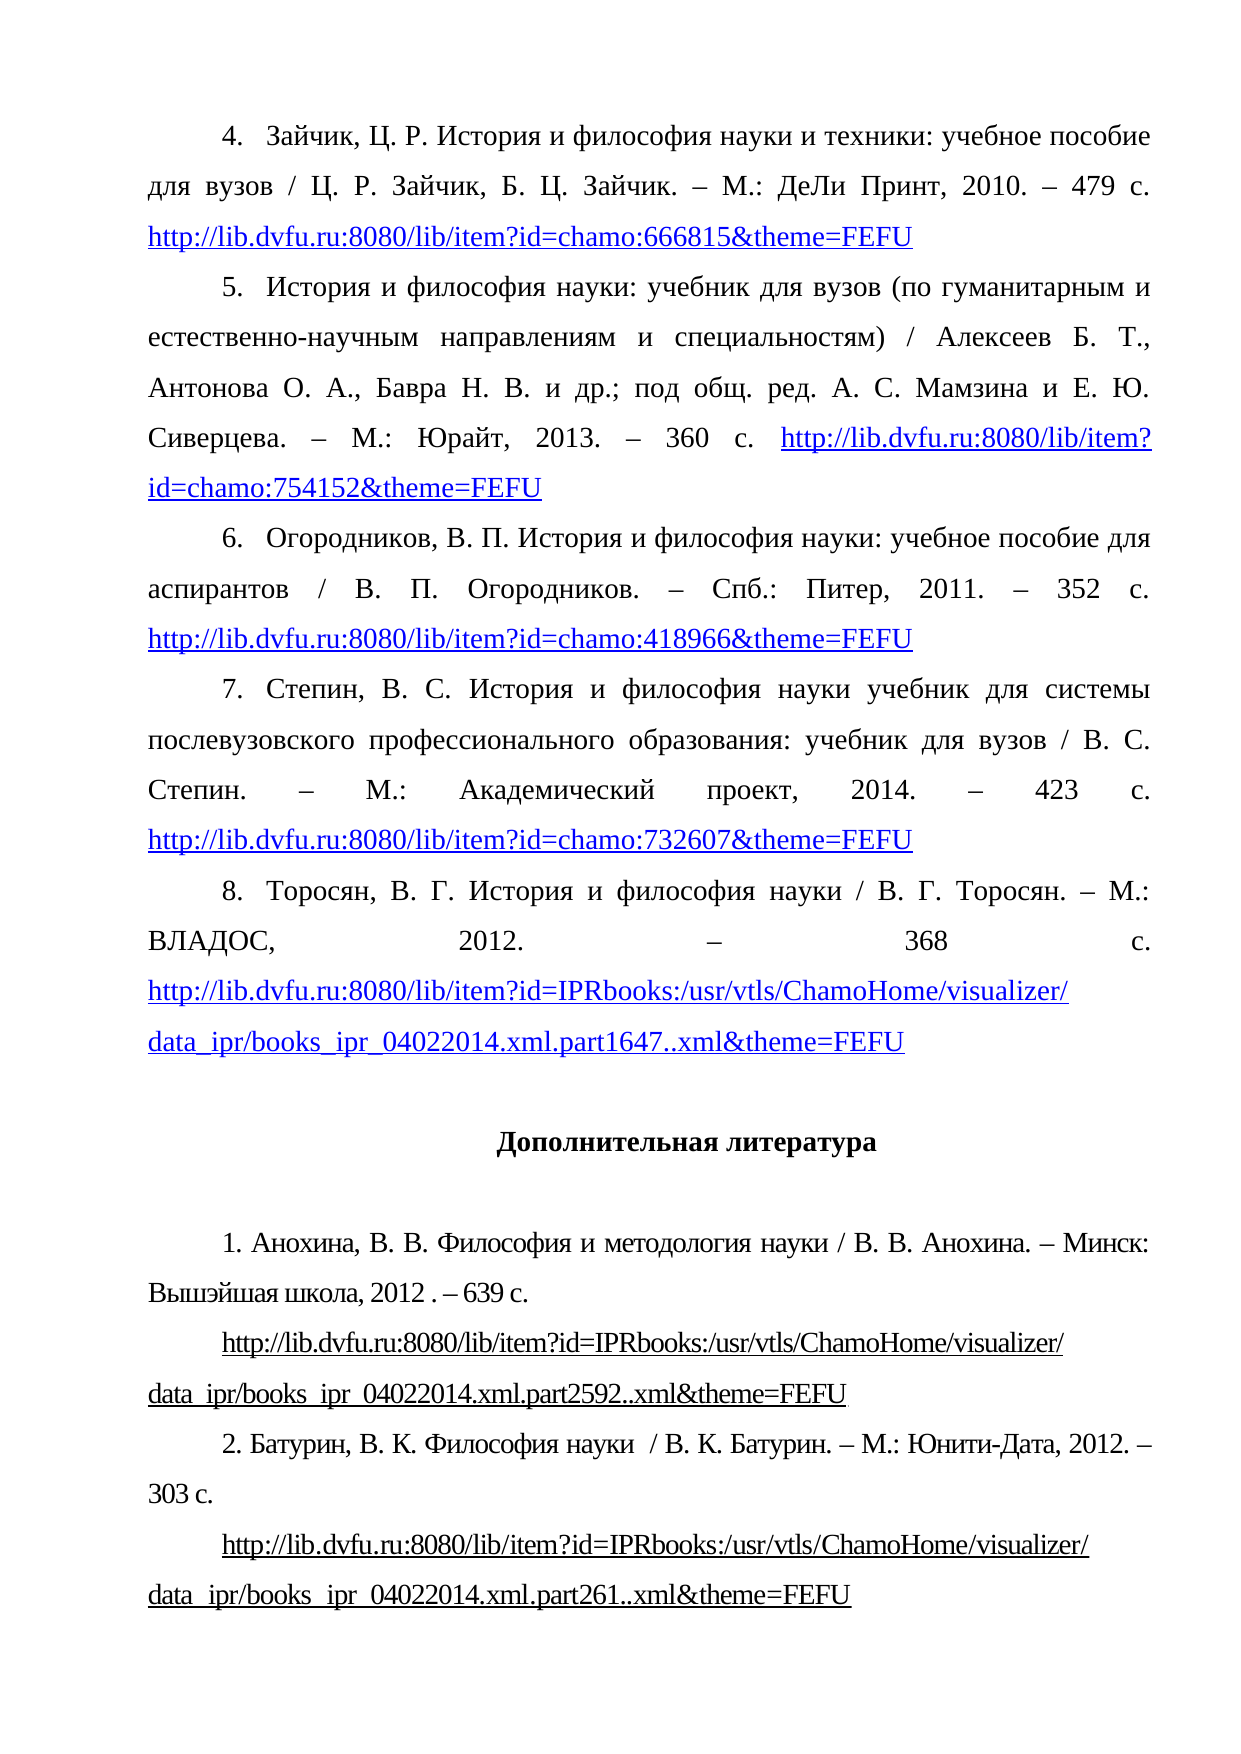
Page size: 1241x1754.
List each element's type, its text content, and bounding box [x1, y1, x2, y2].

list Степин, В. С. История и философия науки учебник для системы послевузовского профессионального образования: учебник для вузов / В. С. Степин. – М.: Академический проект, 2014. – 423 с. http://lib.dvfu.ru:8080/lib/item?id=chamo:732607&theme=FEFU [148, 672, 1152, 856]
text Дополнительная литература [148, 1124, 1152, 1158]
list Огородников, В. П. История и философия науки: учебное пособие для аспирантов / В. П. Огородников. – Спб.: Питер, 2011. – 352 с. http://lib.dvfu.ru:8080/lib/item?id=chamo:418966&theme=FEFU [148, 521, 1152, 655]
text 2. Батурин, В. К. Философия науки / В. К. Батурин. – М.: Юнити-Дата, 2012. – 303 с. [148, 1426, 1152, 1510]
list История и философия науки: учебник для вузов (по гуманитарным и естественно-научным направлениям и специальностям) / Алексеев Б. Т., Антонова О. А., Бавра Н. В. и др.; под общ. ред. А. С. Мамзина и Е. Ю. Сиверцева. – М.: Юрайт, 2013. – 360 с. http://lib.dvfu.ru:8080/lib/item?id=chamo:754152&theme=FEFU [148, 269, 1152, 504]
text http://lib.dvfu.ru:8080/lib/item?id=IPRbooks:/usr/vtls/ChamoHome/visualizer/data_ipr/books_ipr_04022014.xml.part261..xml&theme=FEFU [148, 1527, 1152, 1611]
list Торосян, В. Г. История и философия науки / В. Г. Торосян. – М.: ВЛАДОС, 2012. – 368 с. http://lib.dvfu.ru:8080/lib/item?id=IPRbooks:/usr/vtls/ChamoHome/visualizer/data_ipr/books_ipr_04022014.xml.part1647..xml&theme=FEFU [148, 873, 1152, 1057]
text 1. Анохина, В. В. Философия и методология науки / В. В. Анохина. – Минск: Вышэйшая школа, 2012 . – 639 с. [148, 1225, 1152, 1309]
text http://lib.dvfu.ru:8080/lib/item?id=IPRbooks:/usr/vtls/ChamoHome/visualizer/data_ipr/books_ipr_04022014.xml.part2592..xml&theme=FEFU [148, 1326, 1152, 1409]
list Зайчик, Ц. Р. История и философия науки и техники: учебное пособие для вузов / Ц. Р. Зайчик, Б. Ц. Зайчик. – М.: ДеЛи Принт, 2010. – 479 с. http://lib.dvfu.ru:8080/lib/item?id=chamo:666815&theme=FEFU [148, 118, 1152, 252]
